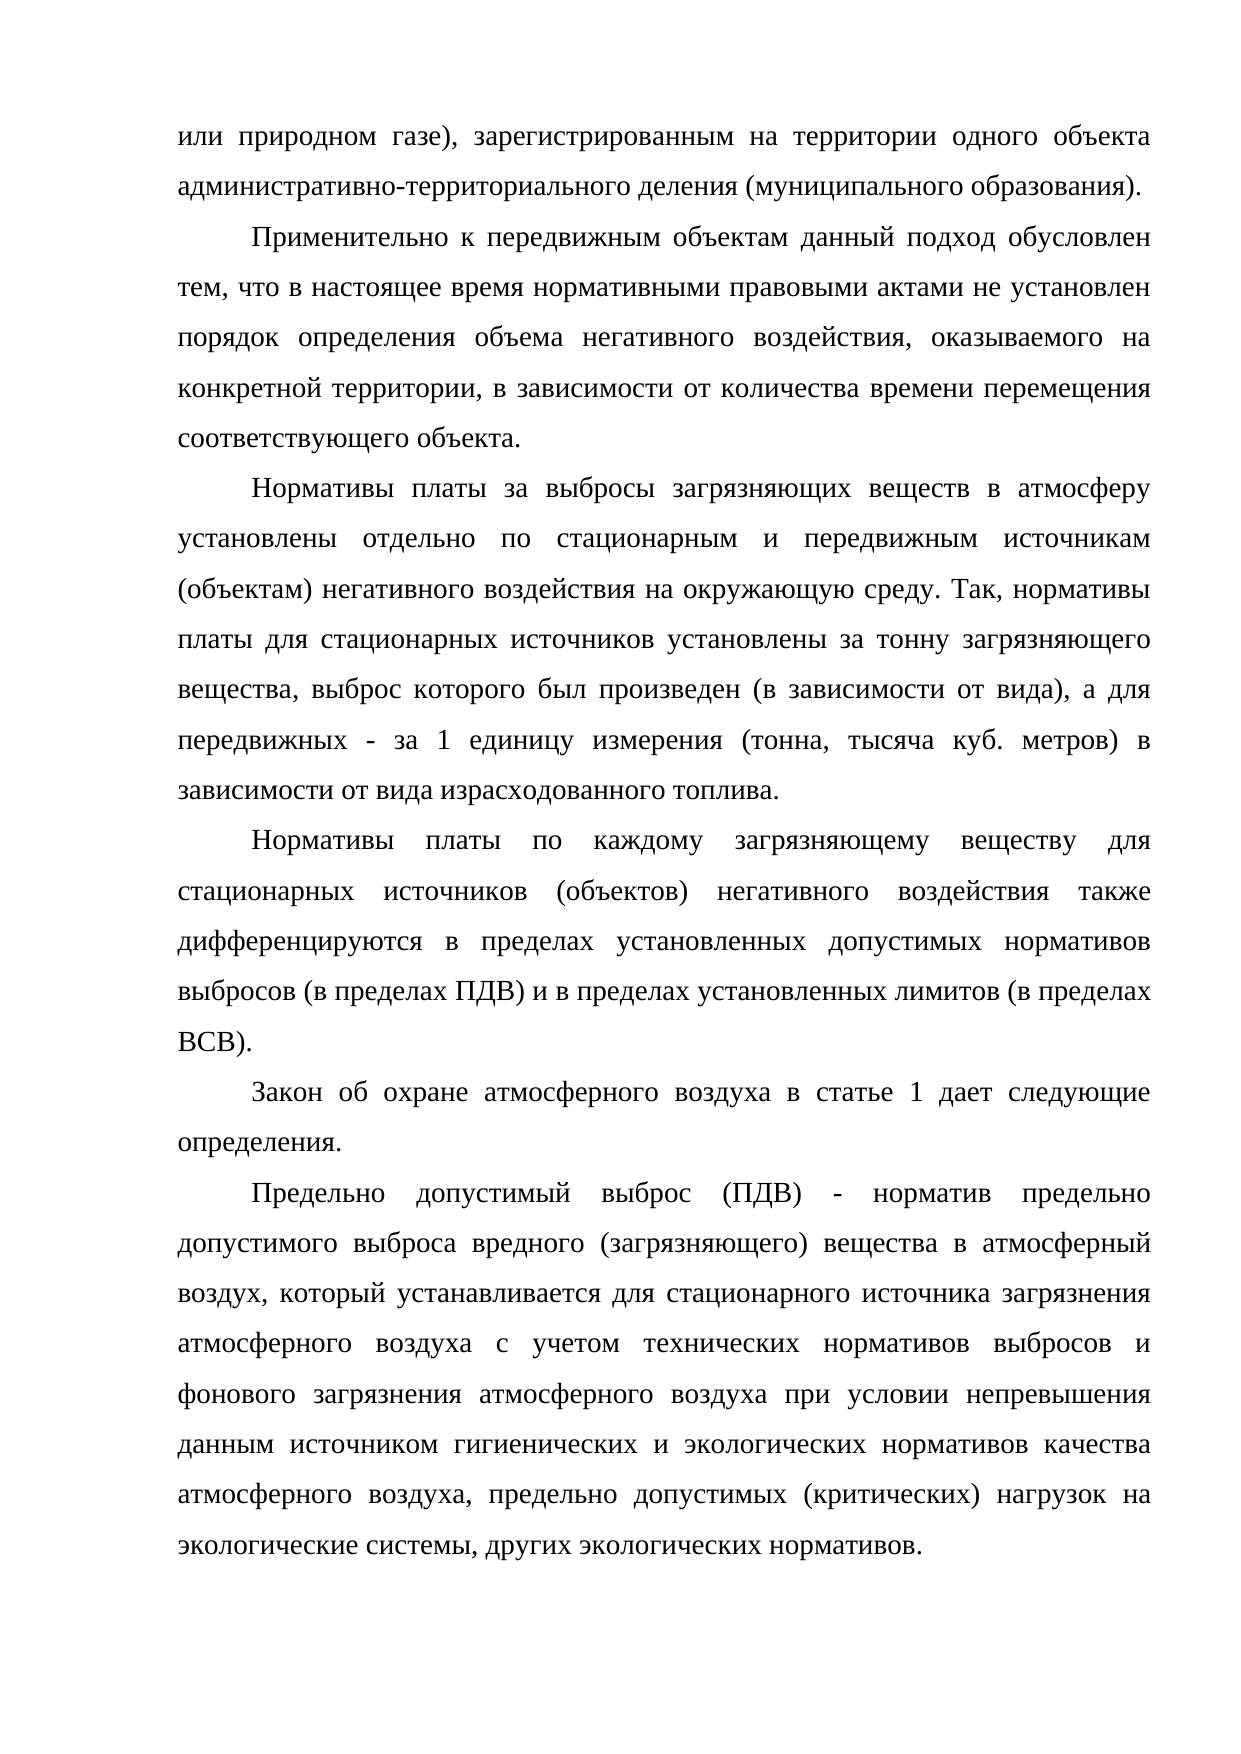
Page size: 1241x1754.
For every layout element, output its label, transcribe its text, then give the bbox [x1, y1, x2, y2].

text Предельно допустимый выброс (ПДВ) - норматив предельно допустимого выброса вредного (загрязняющего) вещества в атмосферный воздух, который устанавливается для стационарного источника загрязнения атмосферного воздуха с учетом технических нормативов выбросов и фонового загрязнения атмосферного воздуха при условии непревышения данным источником гигиенических и экологических нормативов качества атмосферного воздуха, предельно допустимых (критических) нагрузок на экологические системы, других экологических нормативов. [177, 1175, 1152, 1560]
text Закон об охране атмосферного воздуха в статье 1 дает следующие определения. [177, 1074, 1152, 1158]
text Нормативы платы за выбросы загрязняющих веществ в атмосферу установлены отдельно по стационарным и передвижным источникам (объектам) негативного воздействия на окружающую среду. Так, нормативы платы для стационарных источников установлены за тонну загрязняющего вещества, выброс которого был произведен (в зависимости от вида), а для передвижных - за 1 единицу измерения (тонна, тысяча куб. метров) в зависимости от вида израсходованного топлива. [177, 470, 1152, 806]
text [177, 118, 1152, 202]
text Применительно к передвижным объектам данный подход обусловлен тем, что в настоящее время нормативными правовыми актами не установлен порядок определения объема негативного воздействия, оказываемого на конкретной территории, в зависимости от количества времени перемещения соответствующего объекта. [177, 219, 1152, 453]
text Нормативы платы по каждому загрязняющему веществу для стационарных источников (объектов) негативного воздействия также дифференцируются в пределах установленных допустимых нормативов выбросов (в пределах ПДВ) и в пределах установленных лимитов (в пределах ВСВ). [177, 822, 1152, 1057]
